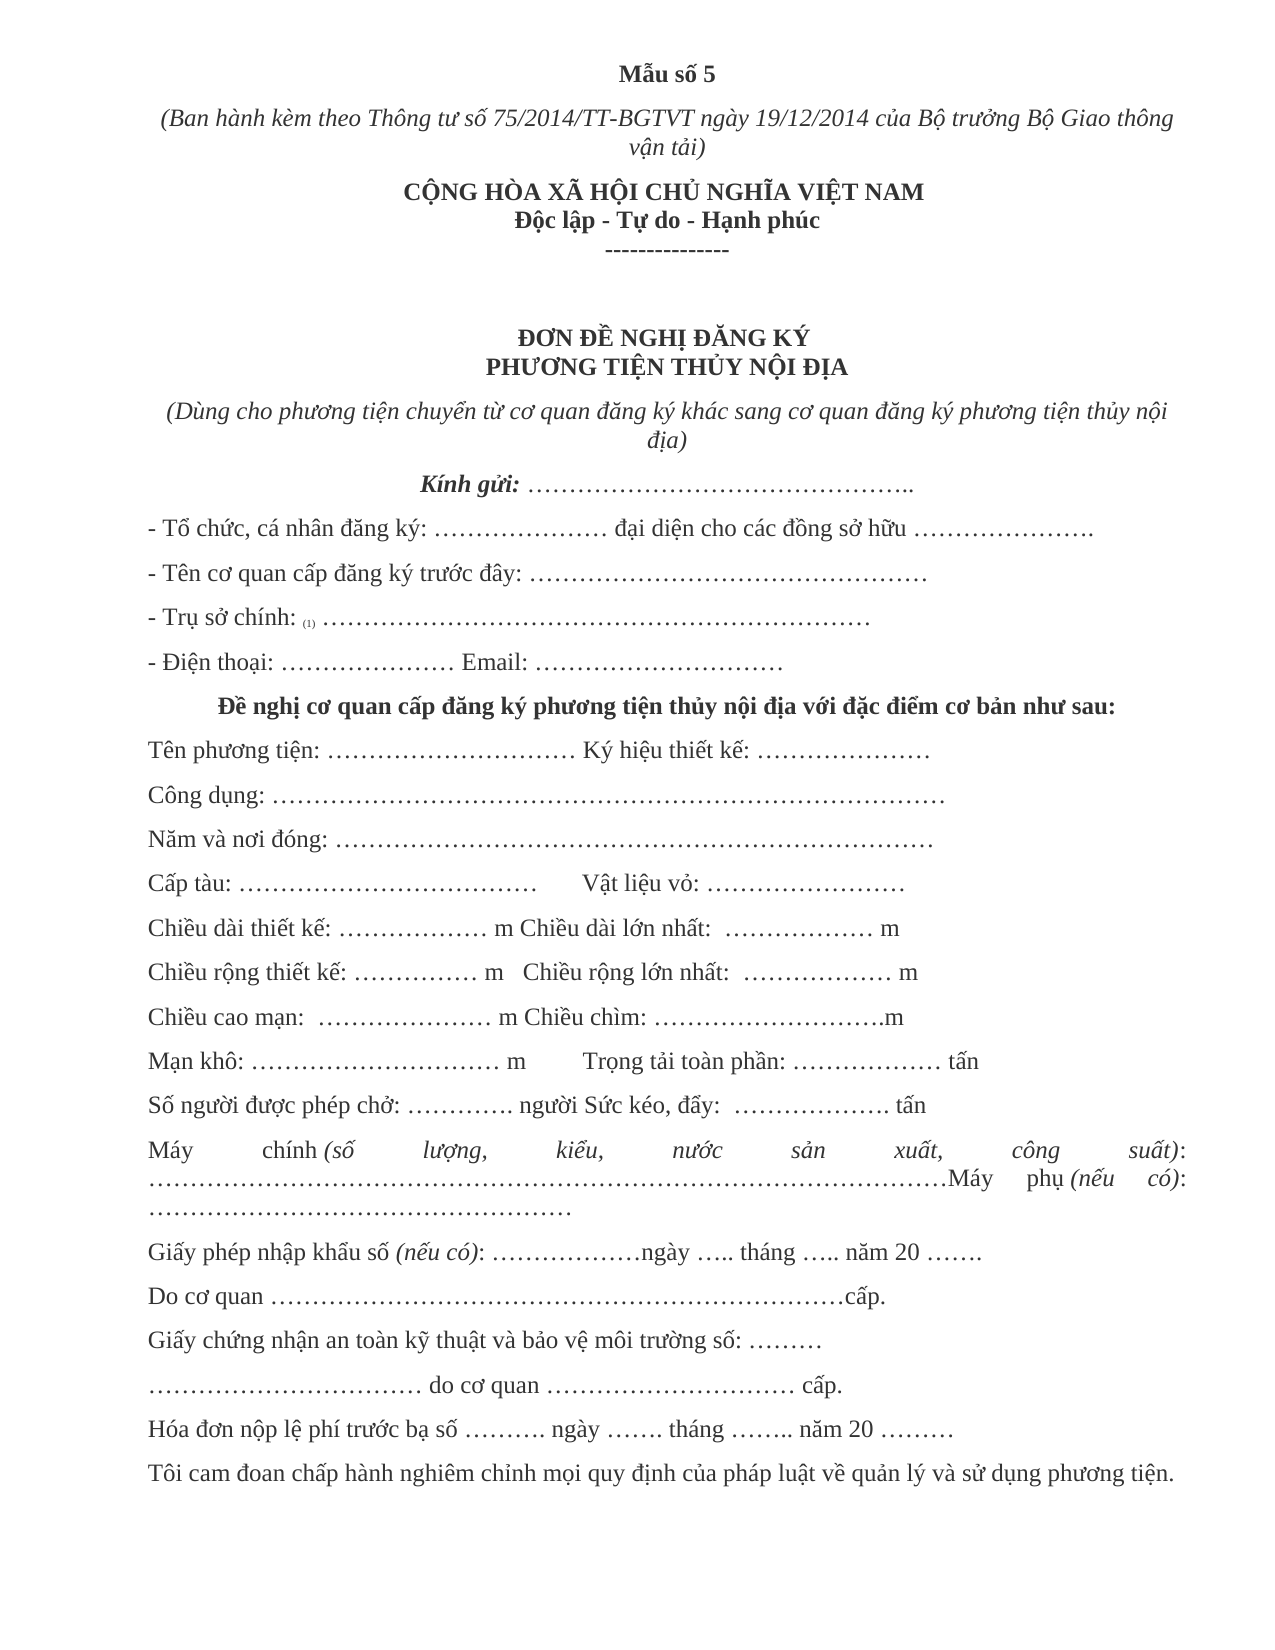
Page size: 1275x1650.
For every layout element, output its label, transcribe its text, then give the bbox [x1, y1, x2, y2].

text (Ban hành kèm theo Thông tư số 75/2014/TT-BGTVT ngày 19/12/2014 của Bộ trưởng Bộ Giao thông vận tải) [148, 103, 1186, 161]
text ĐƠN ĐỀ NGHỊ ĐĂNG KÝ PHƯƠNG TIỆN THỦY NỘI ĐỊA [148, 323, 1186, 380]
text Năm và nơi đóng: ……………………………………………………………… [148, 824, 1186, 853]
text Cấp tàu: ……………………………… Vật liệu vỏ: …………………… [148, 868, 1186, 897]
text CỘNG HÒA XÃ HỘI CHỦ NGHĨA VIỆT NAM Độc lập - Tự do - Hạnh phúc --------------- [148, 177, 1186, 263]
text Tôi cam đoan chấp hành nghiêm chỉnh mọi quy định của pháp luật về quản lý và sử dụng phương tiện. [148, 1458, 1186, 1487]
text Mạn khô: ………………………… m Trọng tải toàn phần: ……………… tấn [148, 1046, 1186, 1075]
text Mẫu số 5 [148, 59, 1186, 88]
text Máy chính (số lượng, kiểu, nước sản xuất, công suất): ……………………………………………………………………………………Máy phụ (nếu có): …………………………………………… [148, 1135, 1186, 1221]
text (Dùng cho phương tiện chuyển từ cơ quan đăng ký khác sang cơ quan đăng ký phương tiện thủy nội địa) [148, 396, 1186, 453]
text - Trụ sở chính: (1) ………………………………………………………… [148, 602, 1186, 631]
text Do cơ quan ……………………………………………………………cấp. [148, 1281, 1186, 1310]
text - Tổ chức, cá nhân đăng ký: ………………… đại diện cho các đồng sở hữu …………………. [148, 513, 1186, 542]
text …………………………… do cơ quan ………………………… cấp. [148, 1370, 1186, 1398]
text Chiều dài thiết kế: ……………… m Chiều dài lớn nhất: ……………… m [148, 913, 1186, 942]
text Công dụng: ……………………………………………………………………… [148, 780, 1186, 808]
text Đề nghị cơ quan cấp đăng ký phương tiện thủy nội địa với đặc điểm cơ bản như sau: [148, 691, 1186, 720]
text Chiều rộng thiết kế: …………… m Chiều rộng lớn nhất: ……………… m [148, 957, 1186, 986]
text - Điện thoại: ………………… Email: ………………………… [148, 647, 1186, 675]
text - Tên cơ quan cấp đăng ký trước đây: ………………………………………… [148, 558, 1186, 587]
text Giấy chứng nhận an toàn kỹ thuật và bảo vệ môi trường số: ……… [148, 1325, 1186, 1354]
text Số người được phép chở: …………. người Sức kéo, đẩy: ………………. tấn [148, 1090, 1186, 1119]
text Tên phương tiện: ………………………… Ký hiệu thiết kế: ………………… [148, 735, 1186, 764]
text Hóa đơn nộp lệ phí trước bạ số ………. ngày ……. tháng …….. năm 20 ……… [148, 1414, 1186, 1443]
text Chiều cao mạn: ………………… m Chiều chìm: ……………………….m [148, 1002, 1186, 1030]
text Kính gửi: ……………………………………….. [148, 469, 1186, 498]
text Giấy phép nhập khẩu số (nếu có): ………………ngày ….. tháng ….. năm 20 ……. [148, 1237, 1186, 1265]
